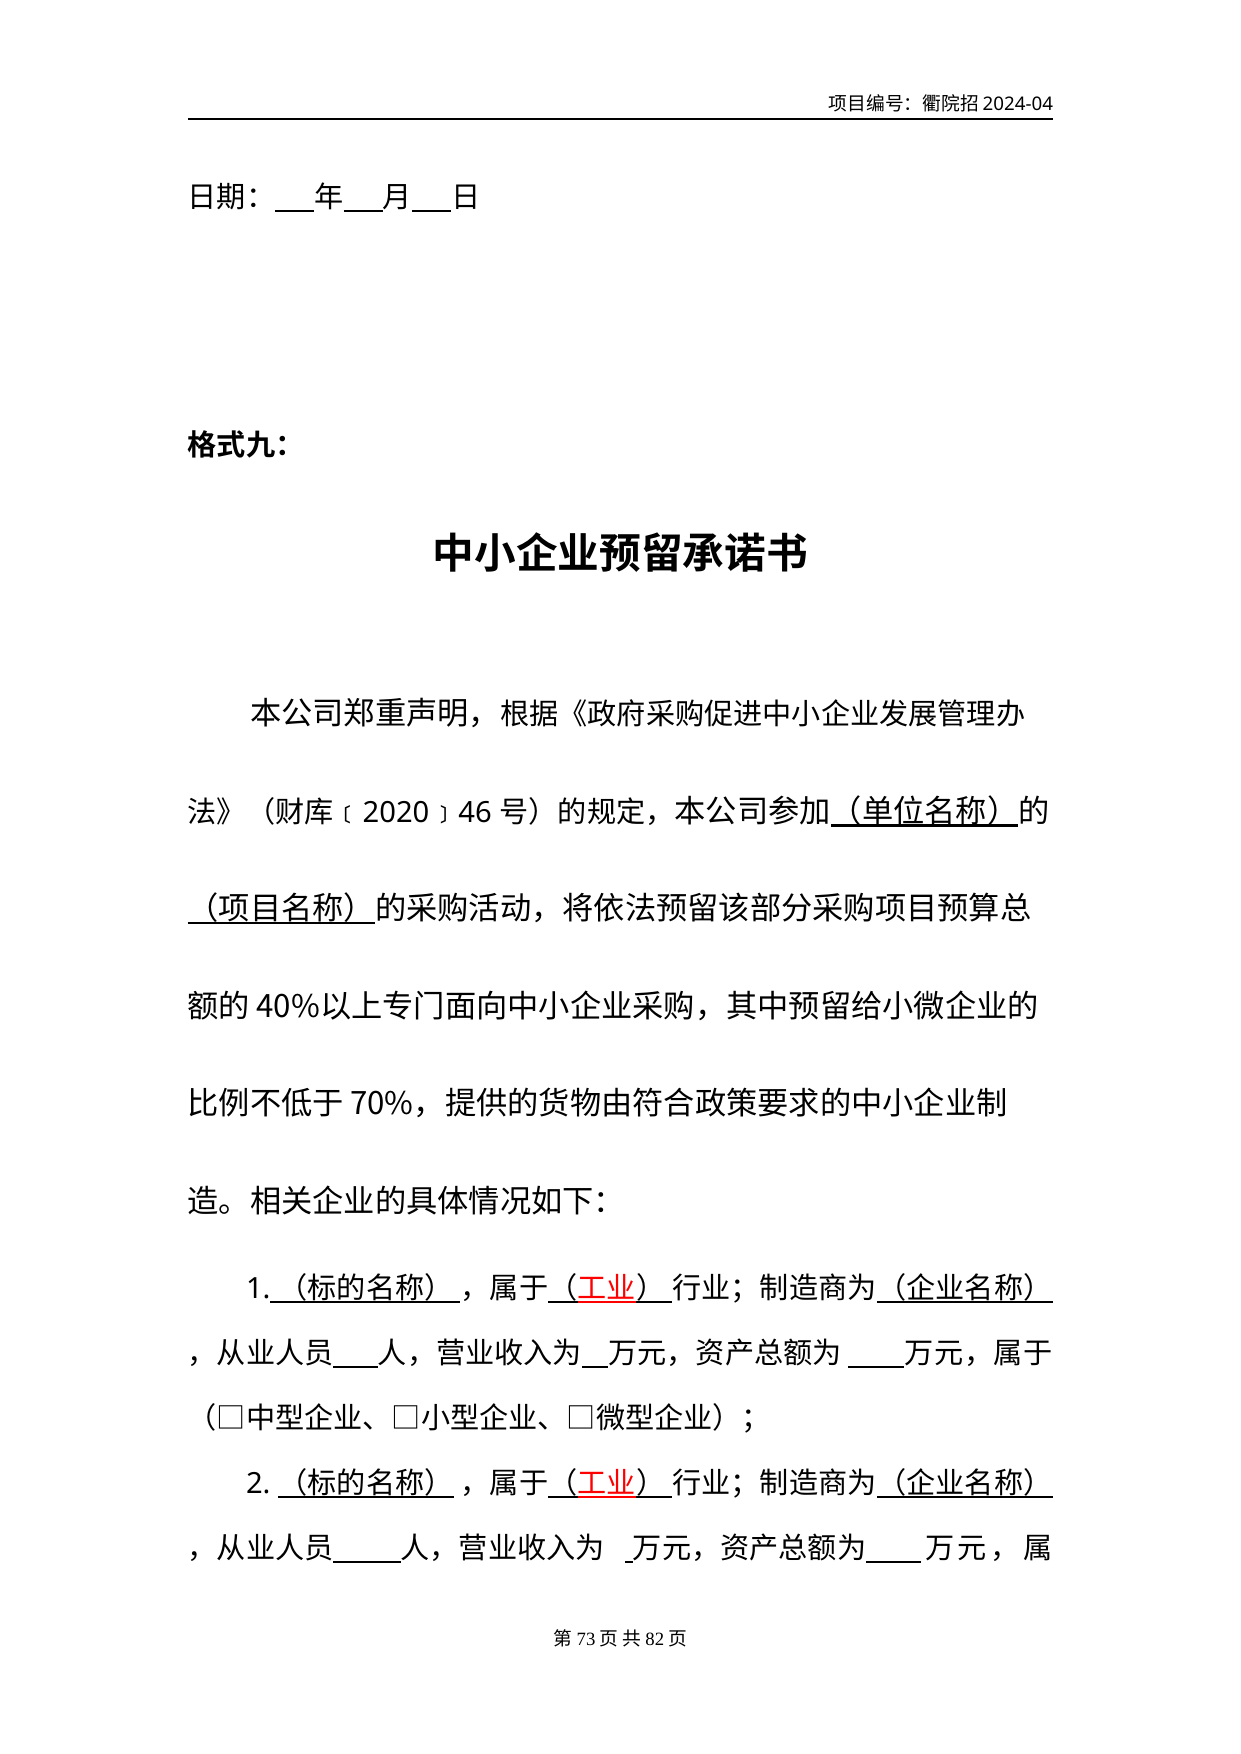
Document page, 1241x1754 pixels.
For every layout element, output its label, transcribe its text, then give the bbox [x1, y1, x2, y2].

text 1. （标的名称） ，属于（工业） 行业；制造商为（企业名称） ，从业人员 人，营业收入为 万元，资产总额为 万元，属于（□中型企业、□小型企业、□微型企业）； [187, 1253, 1053, 1448]
text 中小企业预留承诺书 [187, 520, 1053, 581]
text 日期： 年 月 日 [187, 162, 1053, 227]
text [187, 1448, 1053, 1578]
text 本公司郑重声明，根据《政府采购促进中小企业发展管理办法》（财库﹝2020﹞46 号）的规定，本公司参加（单位名称）的（项目名称）的采购活动，将依法预留该部分采购项目预算总额的40%以上专门面向中小企业采购，其中预留给小微企业的比例不低于70%，提供的货物由符合政策要求的中小企业制造。相关企业的具体情况如下： [187, 678, 1053, 1231]
text 格式九： [187, 411, 1053, 476]
